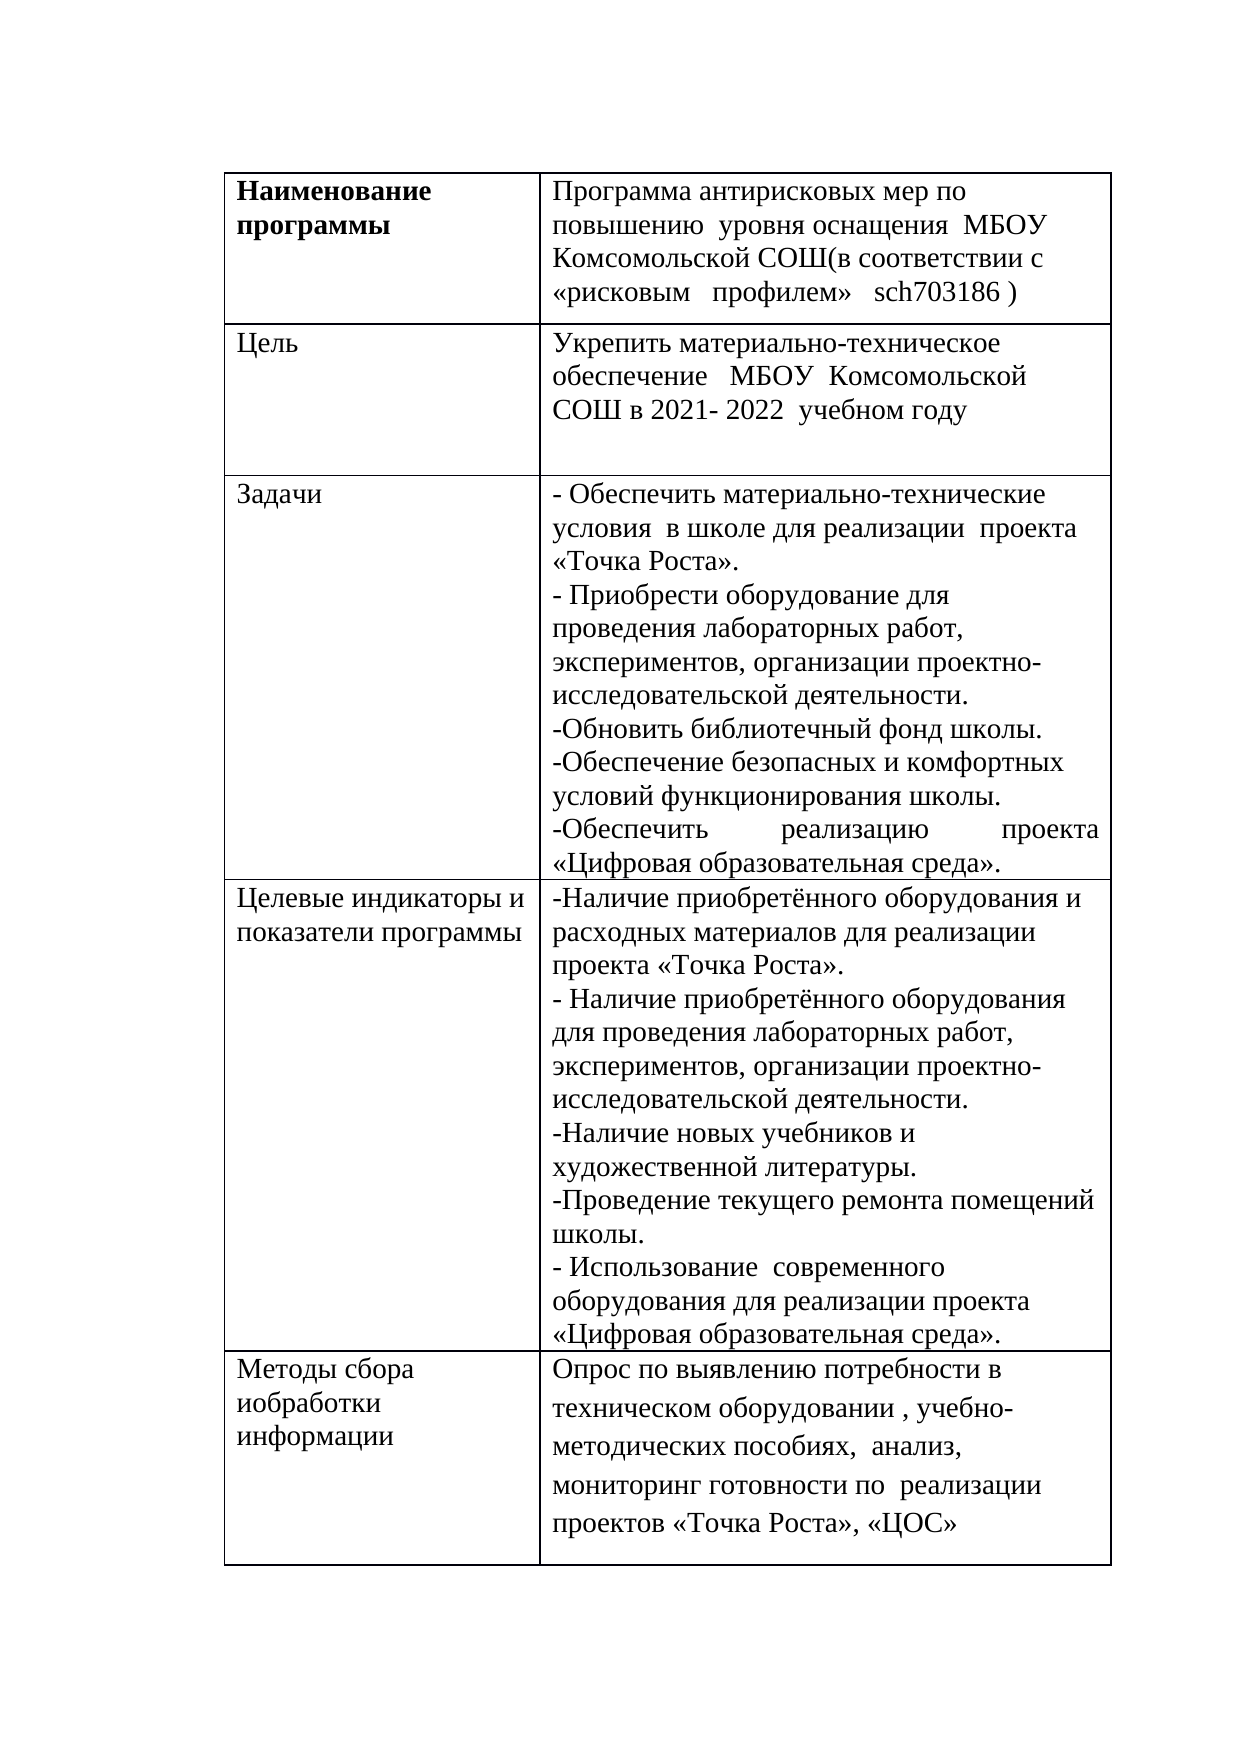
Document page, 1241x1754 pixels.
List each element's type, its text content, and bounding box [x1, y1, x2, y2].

table_cell Целевые индикаторы и показатели программы [225, 880, 539, 1350]
table_cell Опрос по выявлению потребности в техническом оборудовании , учебно- методических пособиях, анализ, мониторинг готовности по реализации проектов «Точка Роста», «ЦОС» [541, 1352, 1110, 1564]
table_cell Цель [225, 325, 539, 475]
table_cell -Наличие приобретённого оборудования и расходных материалов для реализации проекта «Точка Роста». - Наличие приобретённого оборудования для проведения лабораторных работ, экспериментов, организации проектно-исследовательской деятельности. -Наличие новых учебников и художественной литературы. -Проведение текущего ремонта помещений школы. - Использование современного оборудования для реализации проекта «Цифровая образовательная среда». [541, 880, 1110, 1350]
table_header Программа антирисковых мер по повышению уровня оснащения МБОУ Комсомольской СОШ(в соответствии с «рисковым профилем» sch703186 ) [541, 174, 1110, 323]
table_header Наименование программы [225, 174, 539, 323]
table_cell Задачи [225, 476, 539, 879]
table_cell - Обеспечить материально-технические условия в школе для реализации проекта «Точка Роста». - Приобрести оборудование для проведения лабораторных работ, экспериментов, организации проектно-исследовательской деятельности. -Обновить библиотечный фонд школы. -Обеспечение безопасных и комфортных условий функционирования школы. -Обеспечить реализацию проекта «Цифровая образовательная среда». [541, 476, 1110, 879]
table_cell Укрепить материально-техническое обеспечение МБОУ Комсомольской СОШ в 2021- 2022 учебном году [541, 325, 1110, 475]
table_cell Методы сбора иобработки информации [225, 1352, 539, 1564]
